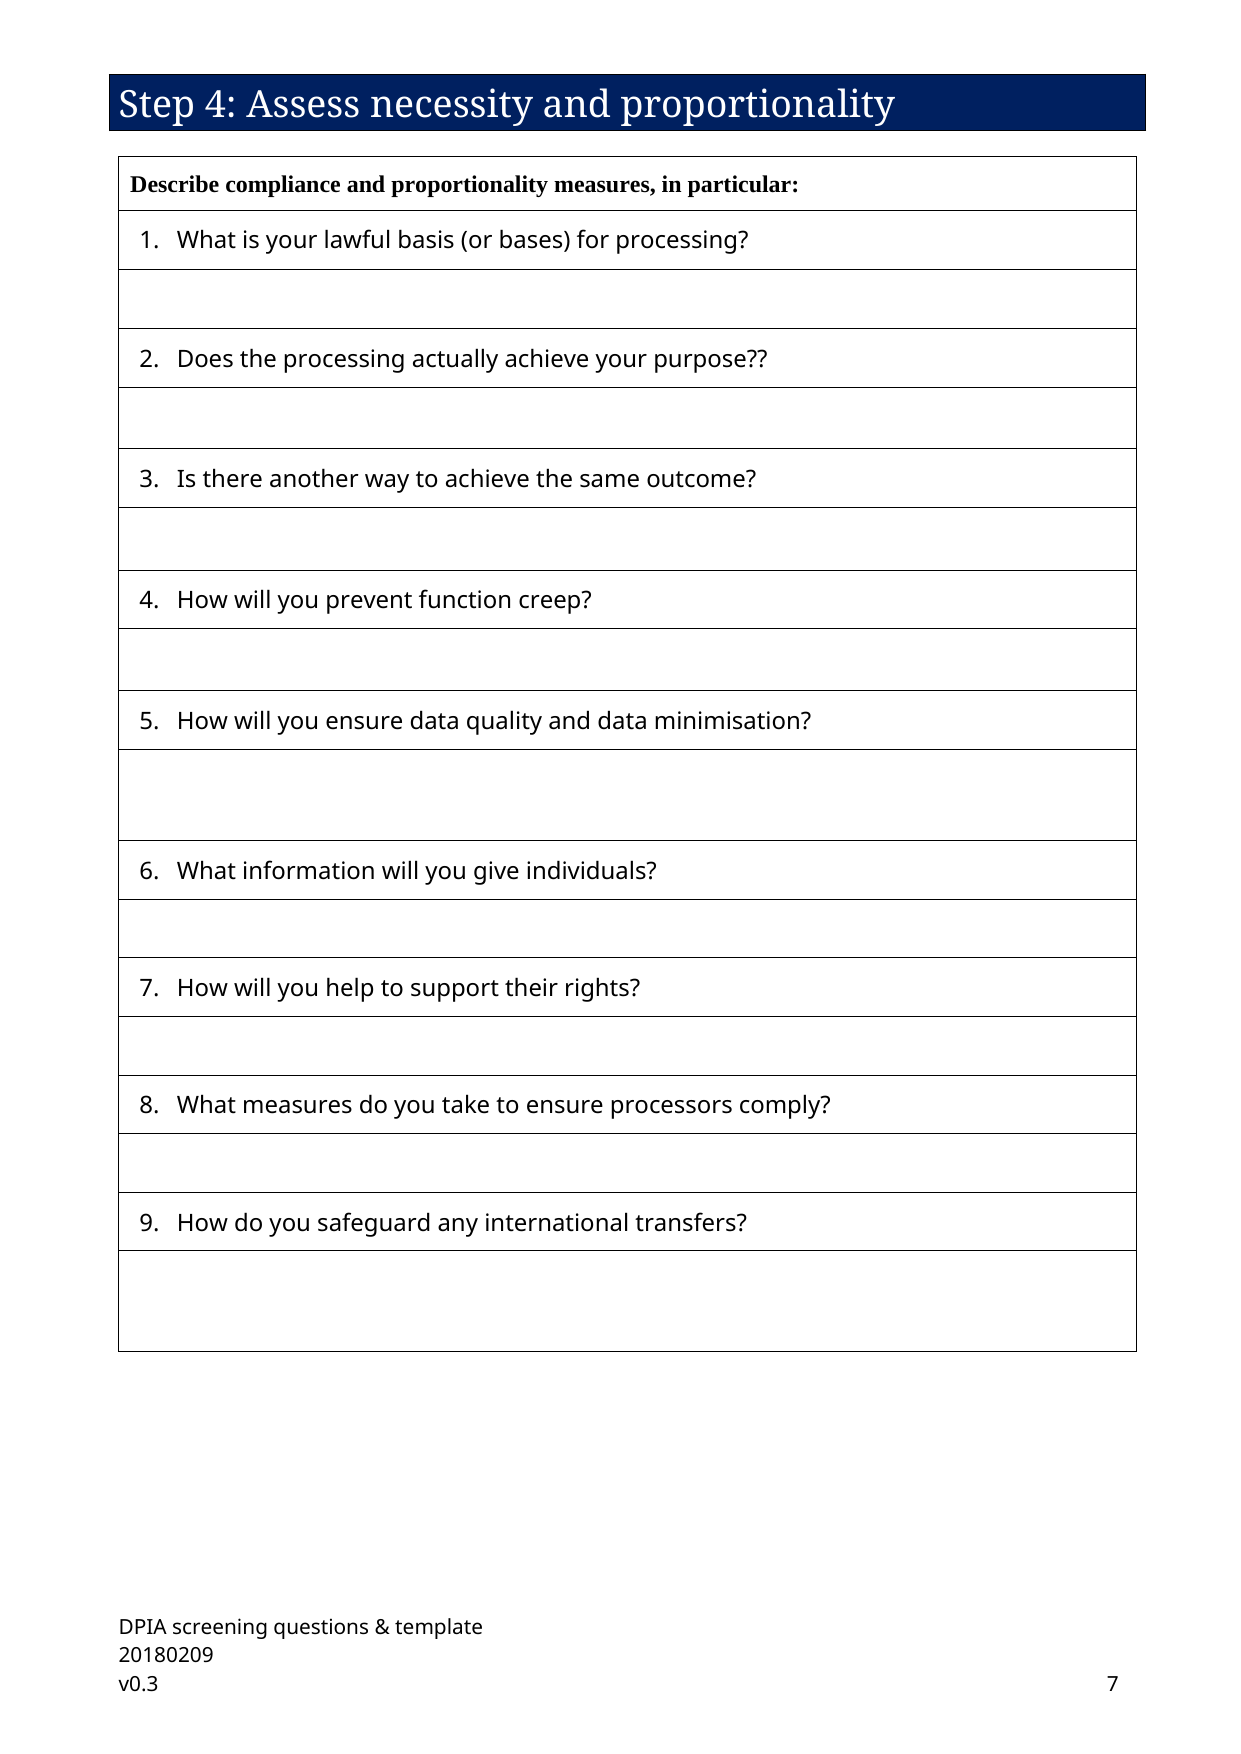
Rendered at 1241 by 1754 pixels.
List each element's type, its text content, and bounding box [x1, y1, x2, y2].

table_cell [119, 629, 1136, 690]
table_cell [119, 900, 1136, 957]
table_cell How do you safeguard any international transfers? [119, 1193, 1136, 1250]
table_cell [119, 1017, 1136, 1074]
table_cell [119, 750, 1136, 840]
table_cell [119, 388, 1136, 448]
table_cell How will you help to support their rights? [119, 958, 1136, 1016]
subtitle Step 4: Assess necessity and proportionality [110, 75, 1145, 130]
table_cell [119, 1134, 1136, 1192]
table_cell What information will you give individuals? [119, 841, 1136, 898]
table_cell [119, 508, 1136, 570]
table_cell What is your lawful basis (or bases) for processing? [119, 211, 1136, 268]
table_cell How will you ensure data quality and data minimisation? [119, 691, 1136, 749]
table_cell What measures do you take to ensure processors comply? [119, 1076, 1136, 1133]
table_cell [119, 1251, 1136, 1351]
table_cell How will you prevent function creep? [119, 571, 1136, 628]
table_header Describe compliance and proportionality measures, in particular: [119, 157, 1136, 210]
table_cell Is there another way to achieve the same outcome? [119, 449, 1136, 507]
table_cell [119, 270, 1136, 328]
table_cell Does the processing actually achieve your purpose?? [119, 329, 1136, 387]
